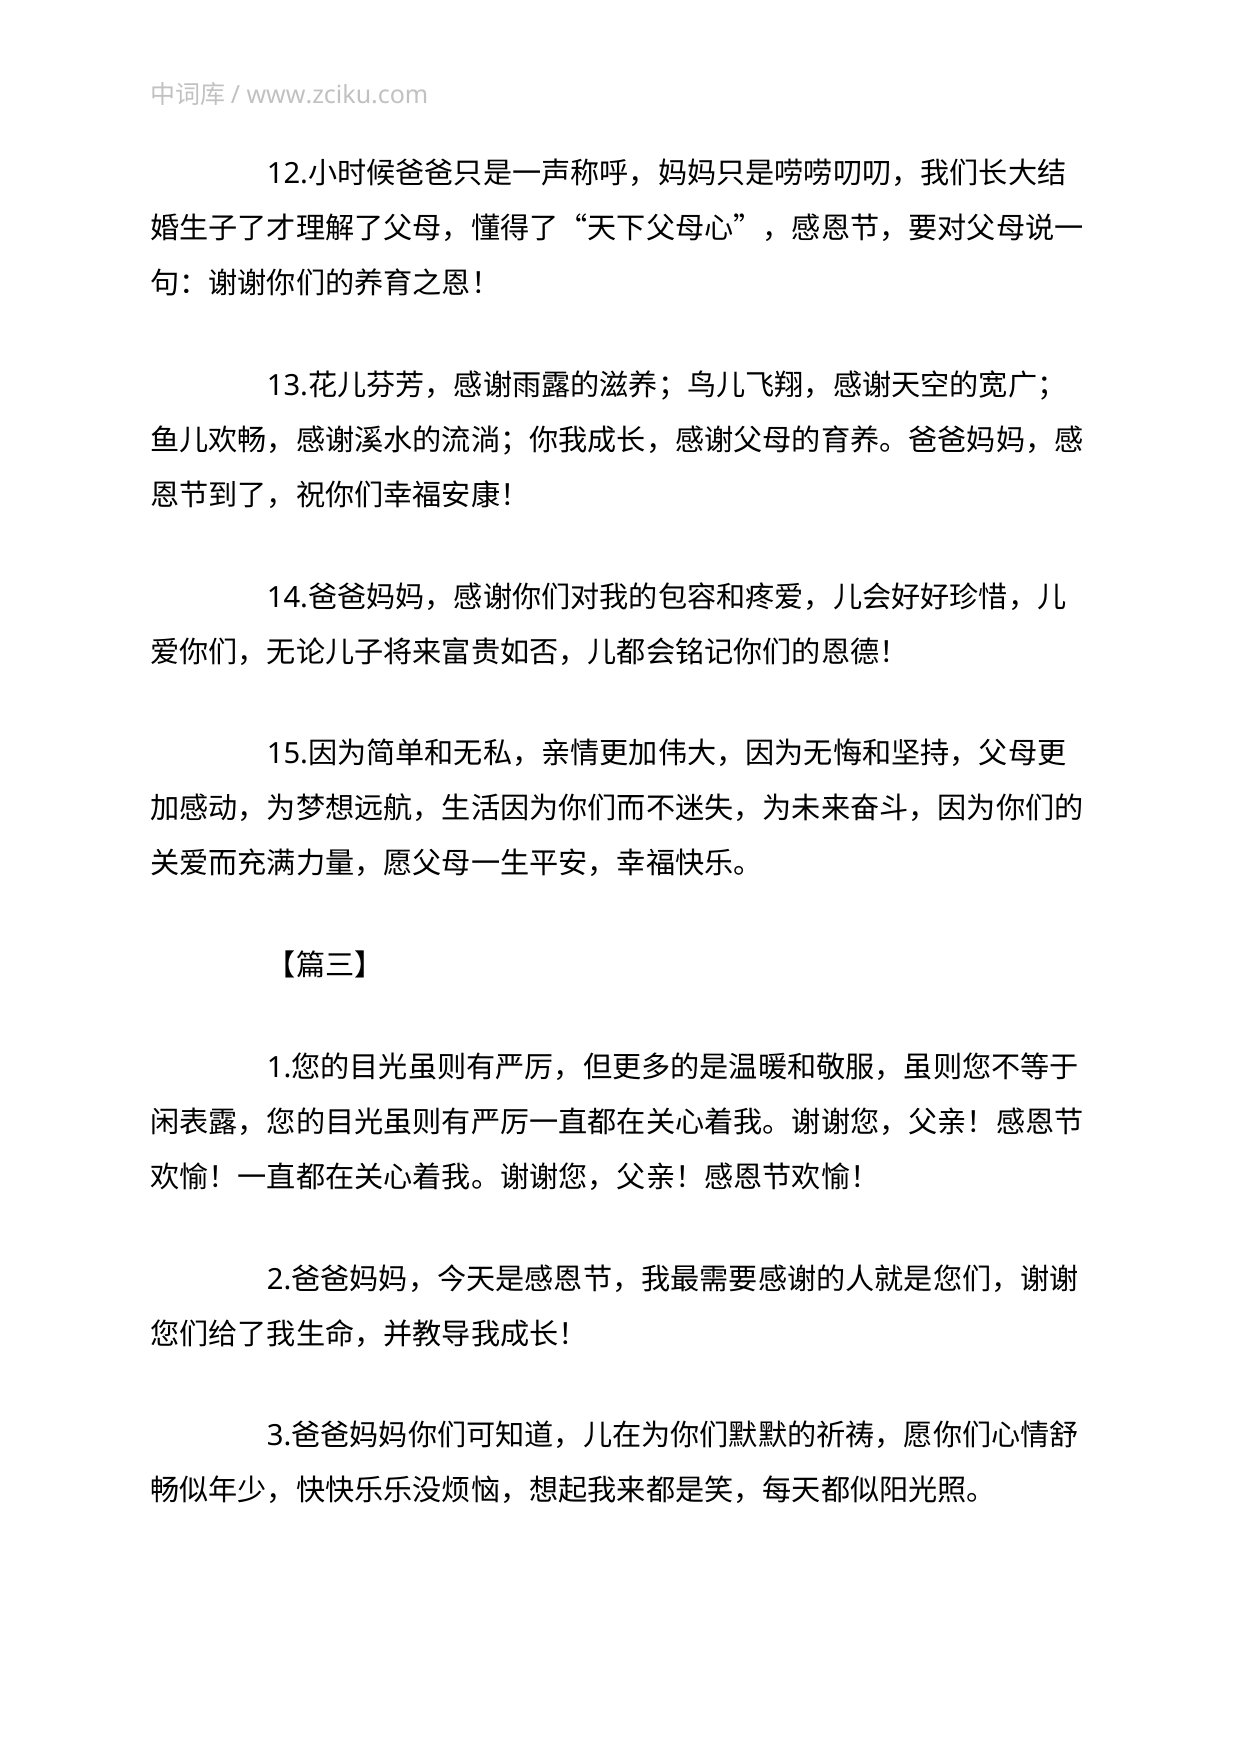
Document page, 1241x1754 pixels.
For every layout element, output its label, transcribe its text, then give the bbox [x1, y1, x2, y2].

text 2.爸爸妈妈，今天是感恩节，我最需要感谢的人就是您们，谢谢您们给了我生命，并教导我成长！ [150, 1255, 1090, 1352]
text 12.小时候爸爸只是一声称呼，妈妈只是唠唠叨叨，我们长大结婚生子了才理解了父母，懂得了“天下父母心”，感恩节，要对父母说一句：谢谢你们的养育之恩！ [150, 150, 1090, 302]
text 【篇三】 [150, 942, 1090, 984]
text 15.因为简单和无私，亲情更加伟大，因为无悔和坚持，父母更加感动，为梦想远航，生活因为你们而不迷失，为未来奋斗，因为你们的关爱而充满力量，愿父母一生平安，幸福快乐。 [150, 730, 1090, 882]
text 3.爸爸妈妈你们可知道，儿在为你们默默的祈祷，愿你们心情舒畅似年少，快快乐乐没烦恼，想起我来都是笑，每天都似阳光照。 [150, 1412, 1090, 1509]
text 1.您的目光虽则有严厉，但更多的是温暖和敬服，虽则您不等于闲表露，您的目光虽则有严厉一直都在关心着我。谢谢您，父亲！感恩节欢愉！一直都在关心着我。谢谢您，父亲！感恩节欢愉！ [150, 1043, 1090, 1196]
text 13.花儿芬芳，感谢雨露的滋养；鸟儿飞翔，感谢天空的宽广；鱼儿欢畅，感谢溪水的流淌；你我成长，感谢父母的育养。爸爸妈妈，感恩节到了，祝你们幸福安康！ [150, 362, 1090, 514]
text 14.爸爸妈妈，感谢你们对我的包容和疼爱，儿会好好珍惜，儿爱你们，无论儿子将来富贵如否，儿都会铭记你们的恩德！ [150, 573, 1090, 671]
